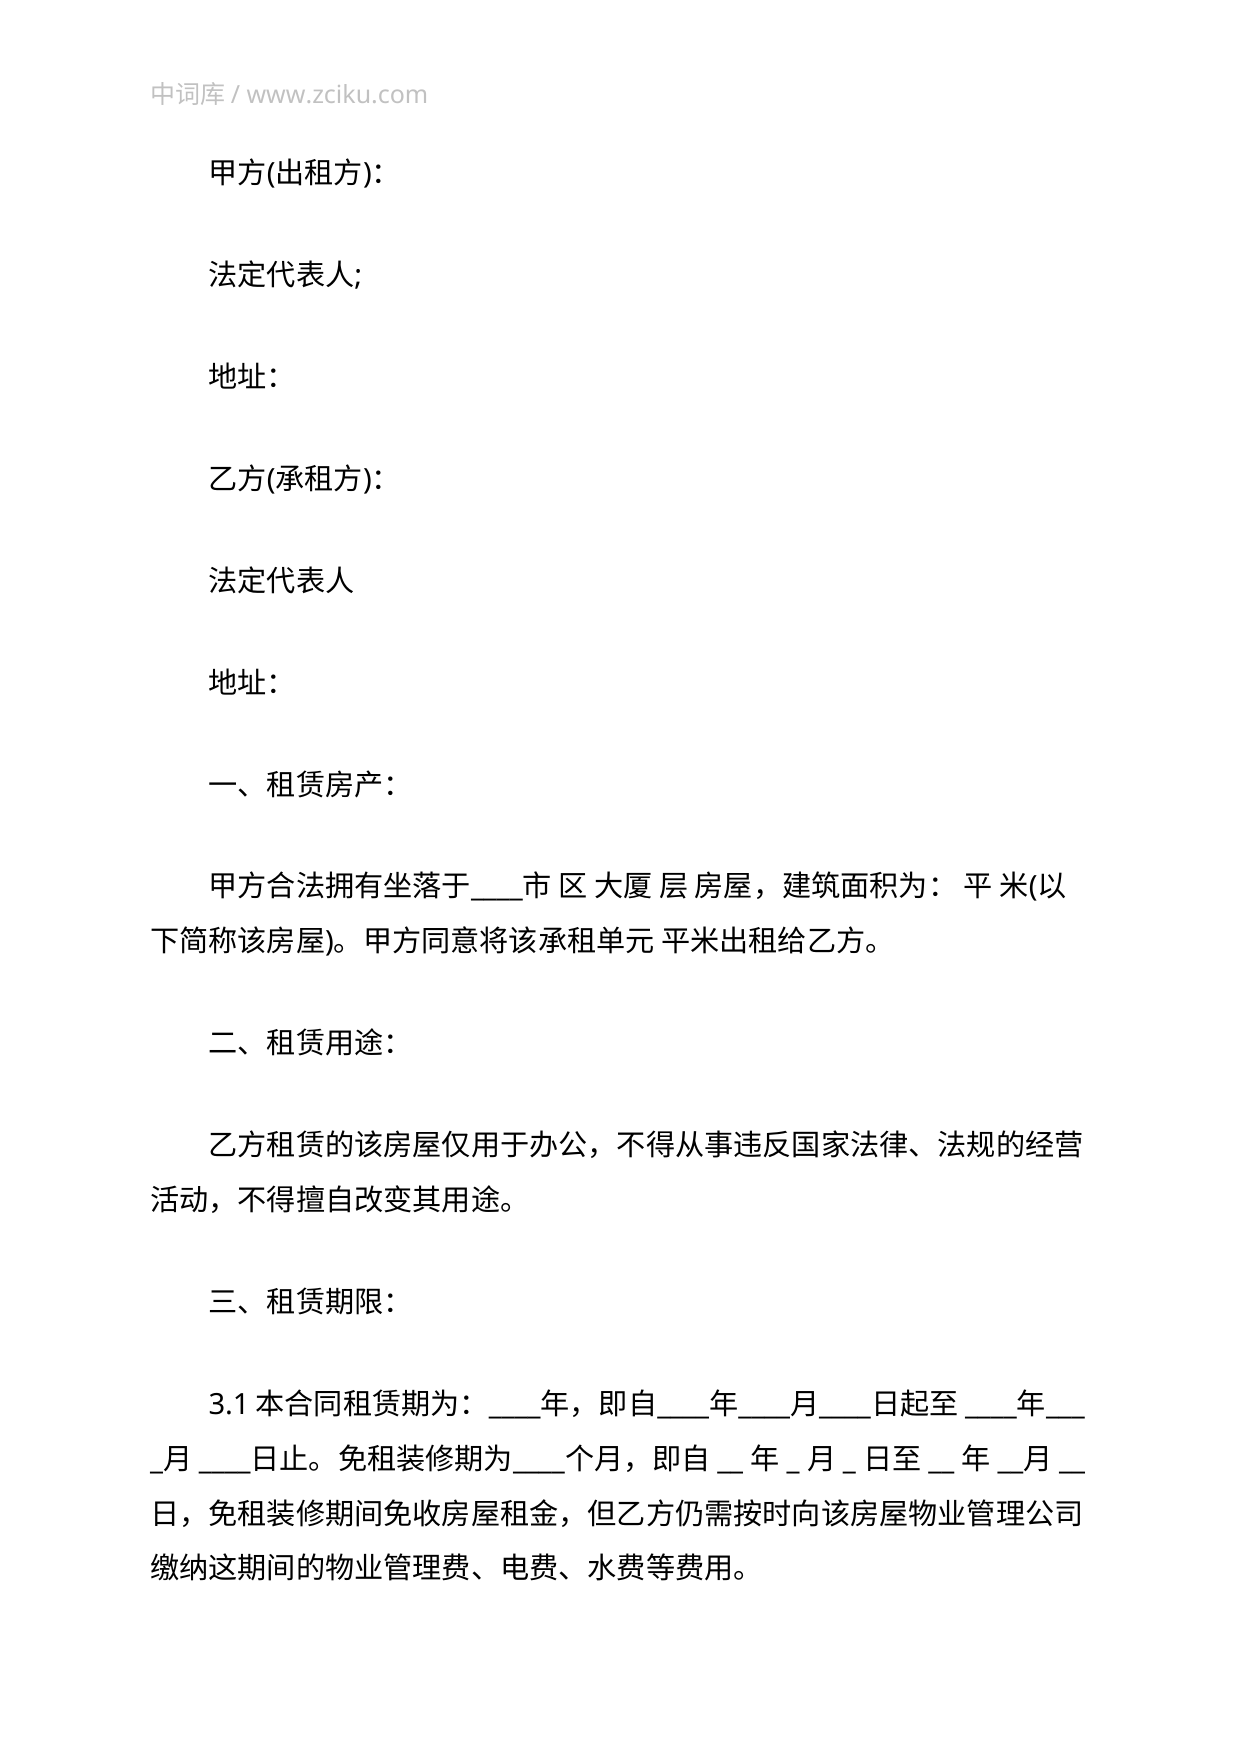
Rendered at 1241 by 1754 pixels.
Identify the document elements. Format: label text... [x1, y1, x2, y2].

text 地址： [150, 659, 1090, 702]
text 三、租赁期限： [150, 1278, 1090, 1321]
text 甲方(出租方)： [150, 150, 1090, 192]
text 二、租赁用途： [150, 1020, 1090, 1062]
text 法定代表人 [150, 558, 1090, 600]
text 乙方(承租方)： [150, 456, 1090, 498]
text 地址： [150, 354, 1090, 396]
text 一、租赁房产： [150, 761, 1090, 803]
text 乙方租赁的该房屋仅用于办公，不得从事违反国家法律、法规的经营活动，不得擅自改变其用途。 [150, 1122, 1090, 1219]
text 甲方合法拥有坐落于____市 区 大厦 层 房屋，建筑面积为： 平 米(以下简称该房屋)。甲方同意将该承租单元 平米出租给乙方。 [150, 863, 1090, 960]
text 3.1本合同租赁期为：____年，即自____年____月____日起至 ____年____月 ____日止。免租装修期为____个月，即自 __ 年 _ 月 _ 日至 __ 年 __月 __日，免租装修期间免收房屋租金，但乙方仍需按时向该房屋物业管理公司缴纳这期间的物业管理费、电费、水费等费用。 [150, 1380, 1090, 1587]
text 法定代表人; [150, 252, 1090, 294]
